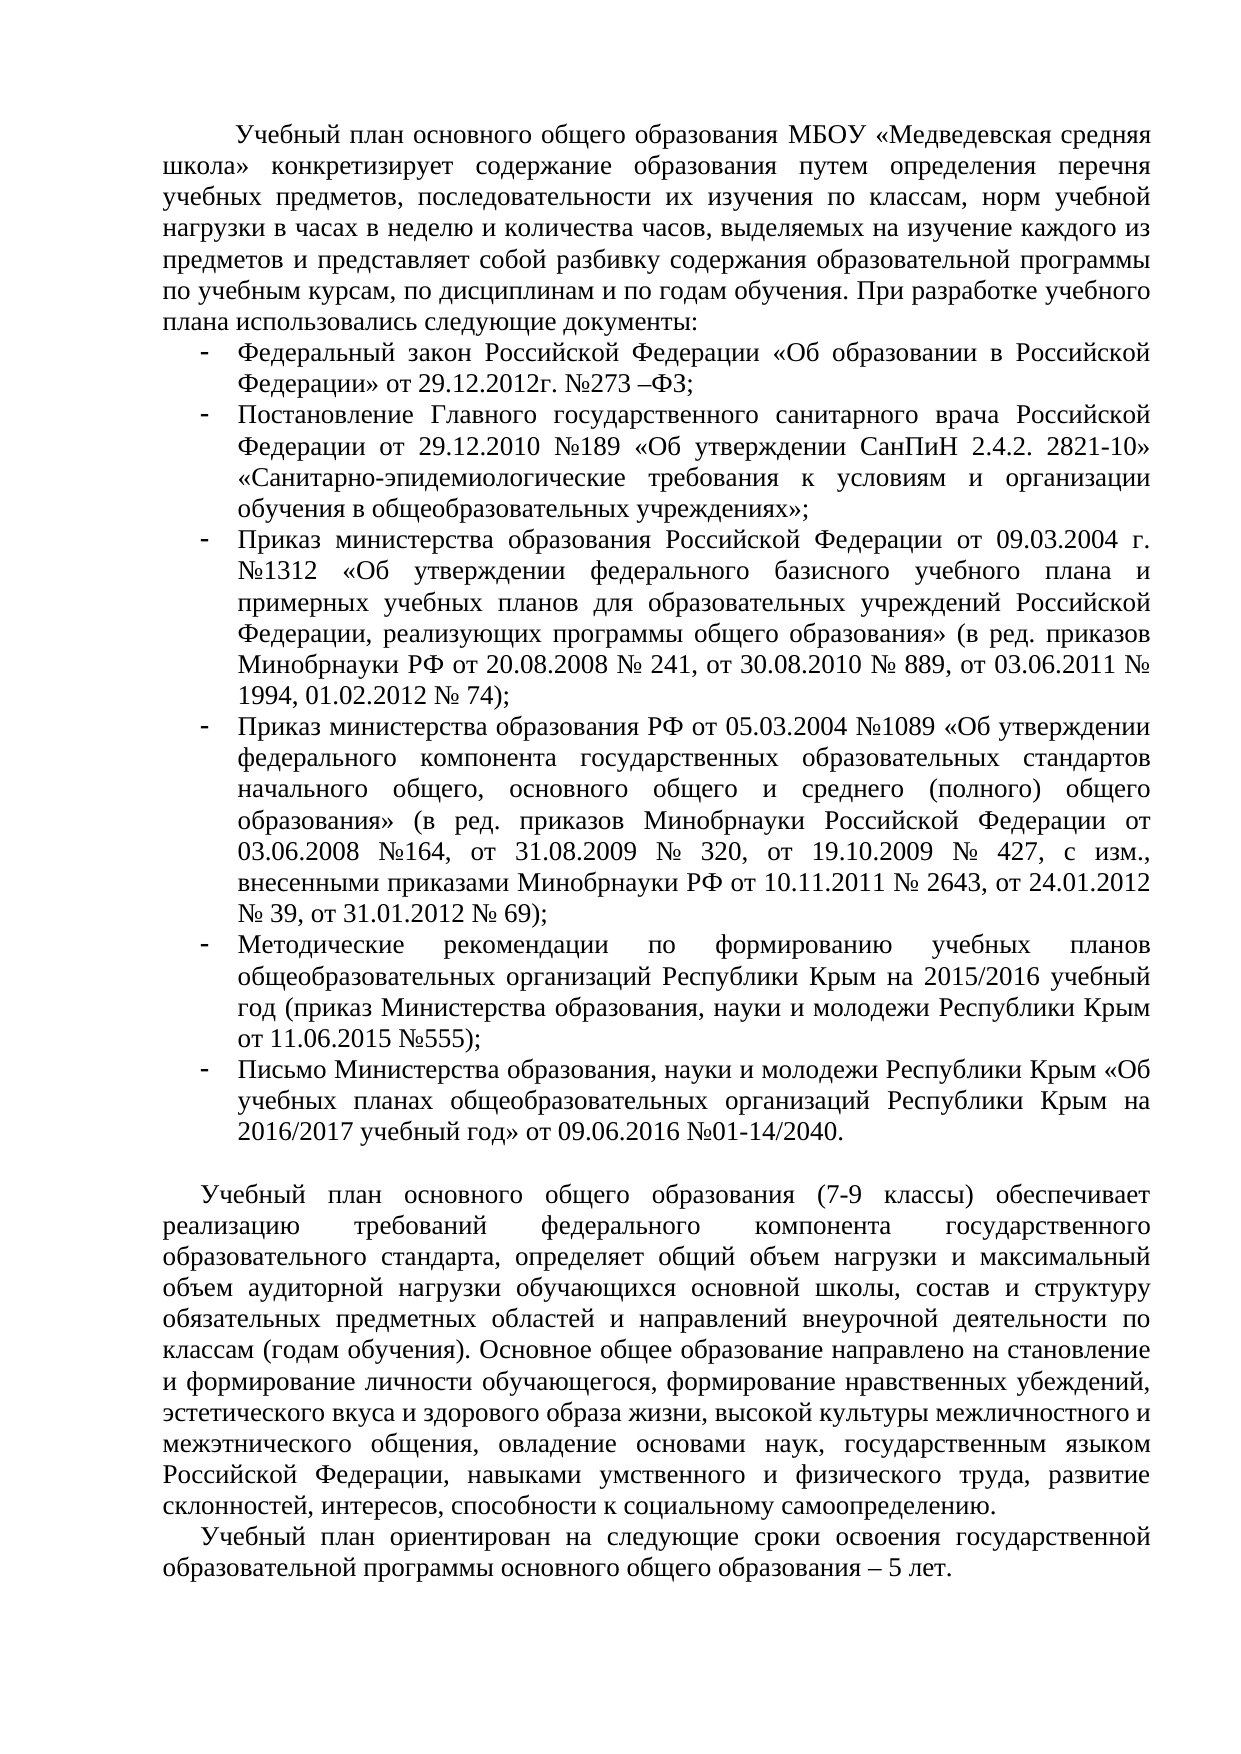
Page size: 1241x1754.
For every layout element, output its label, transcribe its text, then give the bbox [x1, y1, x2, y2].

list Приказ министерства образования РФ от 05.03.2004 №1089 «Об утверждении федерального компонента государственных образовательных стандартов начального общего, основного общего и среднего (полного) общего образования» (в ред. приказов Минобрнауки Российской Федерации от 03.06.2008 №164, от 31.08.2009 № 320, от 19.10.2009 № 427, с изм., внесенными приказами Минобрнауки РФ от 10.11.2011 № 2643, от 24.01.2012 № 39, от 31.01.2012 № 69); [200, 710, 1152, 928]
text Учебный план основного общего образования (7-9 классы) обеспечивает реализацию требований федерального компонента государственного образовательного стандарта, определяет общий объем нагрузки и максимальный объем аудиторной нагрузки обучающихся основной школы, состав и структуру обязательных предметных областей и направлений внеурочной деятельности по классам (годам обучения). Основное общее образование направлено на становление и формирование личности обучающегося, формирование нравственных убеждений, эстетического вкуса и здорового образа жизни, высокой культуры межличностного и межэтнического общения, овладение основами наук, государственным языком Российской Федерации, навыками умственного и физического труда, развитие склонностей, интересов, способности к социальному самоопределению. [162, 1178, 1152, 1520]
list Постановление Главного государственного санитарного врача Российской Федерации от 29.12.2010 №189 «Об утверждении СанПиН 2.4.2. 2821-10» «Санитарно-эпидемиологические требования к условиям и организации обучения в общеобразовательных учреждениях»; [200, 398, 1152, 523]
text Учебный план ориентирован на следующие сроки освоения государственной образовательной программы основного общего образования – 5 лет. [162, 1520, 1152, 1583]
text Учебный план основного общего образования МБОУ «Медведевская средняя школа» конкретизирует содержание образования путем определения перечня учебных предметов, последовательности их изучения по классам, норм учебной нагрузки в часах в неделю и количества часов, выделяемых на изучение каждого из предметов и представляет собой разбивку содержания образовательной программы по учебным курсам, по дисциплинам и по годам обучения. При разработке учебного плана использовались следующие документы: [162, 118, 1152, 336]
list Федеральный закон Российской Федерации «Об образовании в Российской Федерации» от 29.12.2012г. №273 –ФЗ; [200, 336, 1152, 398]
list Методические рекомендации по формированию учебных планов общеобразовательных организаций Республики Крым на 2015/2016 учебный год (приказ Министерства образования, науки и молодежи Республики Крым от 11.06.2015 №555); [200, 928, 1152, 1053]
list Приказ министерства образования Российской Федерации от 09.03.2004 г. №1312 «Об утверждении федерального базисного учебного плана и примерных учебных планов для образовательных учреждений Российской Федерации, реализующих программы общего образования» (в ред. приказов Минобрнауки РФ от 20.08.2008 № 241, от 30.08.2010 № 889, от 03.06.2011 № 1994, 01.02.2012 № 74); [200, 523, 1152, 710]
list Письмо Министерства образования, науки и молодежи Республики Крым «Об учебных планах общеобразовательных организаций Республики Крым на 2016/2017 учебный год» от 09.06.2016 №01-14/2040. [200, 1053, 1152, 1147]
